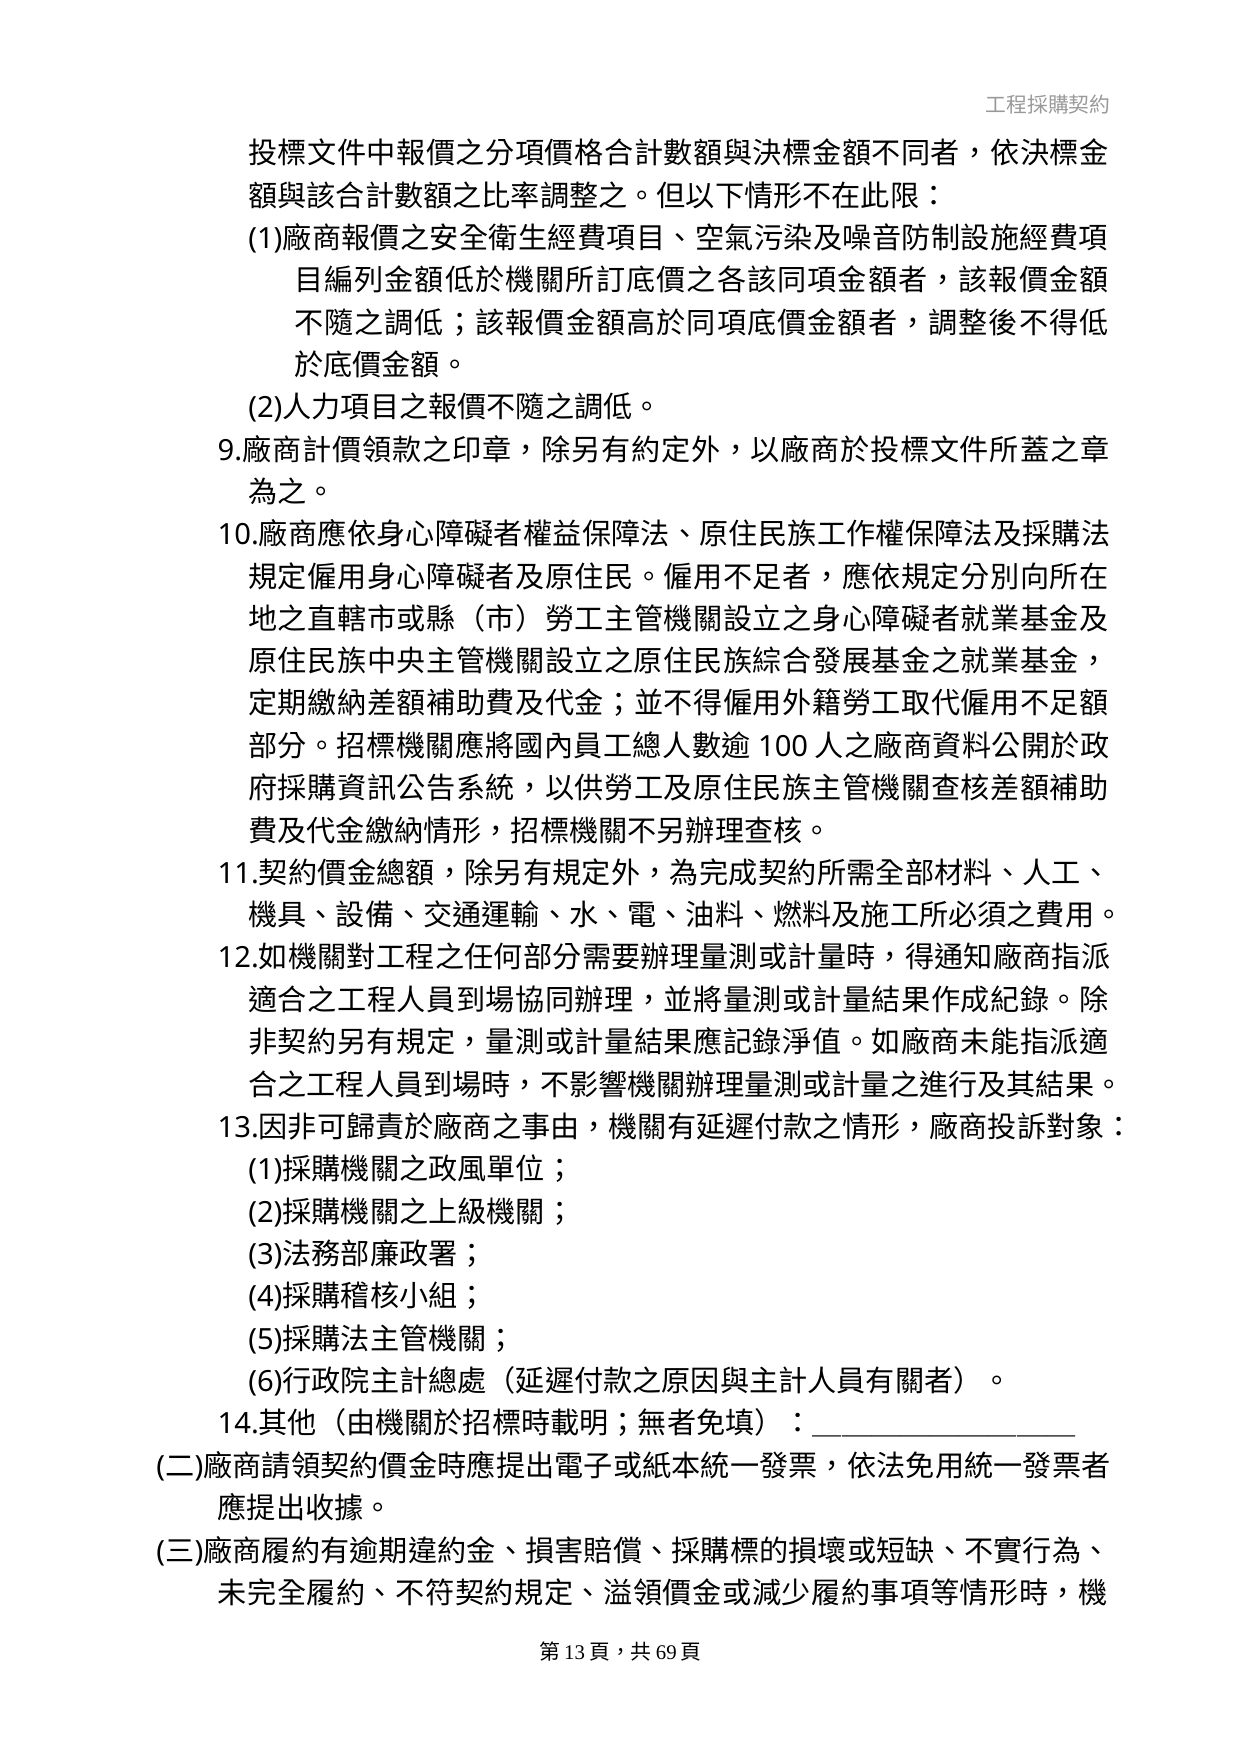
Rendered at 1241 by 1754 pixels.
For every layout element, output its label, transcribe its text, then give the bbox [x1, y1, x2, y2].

text (2)人力項目之報價不隨之調低。 [248, 384, 1110, 426]
text 10.廠商應依身心障礙者權益保障法、原住民族工作權保障法及採購法規定僱用身心障礙者及原住民。僱用不足者，應依規定分別向所在地之直轄市或縣（市）勞工主管機關設立之身心障礙者就業基金及原住民族中央主管機關設立之原住民族綜合發展基金之就業基金，定期繳納差額補助費及代金；並不得僱用外籍勞工取代僱用不足額部分。招標機關應將國內員工總人數逾100人之廠商資料公開於政府採購資訊公告系統，以供勞工及原住民族主管機關查核差額補助費及代金繳納情形，招標機關不另辦理查核。 [217, 511, 1110, 849]
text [156, 1527, 1110, 1612]
text (6)行政院主計總處（延遲付款之原因與主計人員有關者）。 [248, 1358, 1110, 1400]
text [217, 130, 1110, 214]
text (二)廠商請領契約價金時應提出電子或紙本統一發票，依法免用統一發票者應提出收據。 [156, 1442, 1110, 1527]
text (5)採購法主管機關； [248, 1315, 1110, 1358]
text 12.如機關對工程之任何部分需要辦理量測或計量時，得通知廠商指派適合之工程人員到場協同辦理，並將量測或計量結果作成紀錄。除非契約另有規定，量測或計量結果應記錄淨值。如廠商未能指派適合之工程人員到場時，不影響機關辦理量測或計量之進行及其結果。 [217, 934, 1110, 1103]
text 9.廠商計價領款之印章，除另有約定外，以廠商於投標文件所蓋之章為之。 [217, 426, 1110, 511]
text (2)採購機關之上級機關； [248, 1188, 1110, 1231]
text 13.因非可歸責於廠商之事由，機關有延遲付款之情形，廠商投訴對象： [217, 1103, 1110, 1146]
text (1)廠商報價之安全衛生經費項目、空氣污染及噪音防制設施經費項目編列金額低於機關所訂底價之各該同項金額者，該報價金額不隨之調低；該報價金額高於同項底價金額者，調整後不得低於底價金額。 [248, 214, 1110, 384]
text 11.契約價金總額，除另有規定外，為完成契約所需全部材料、人工、機具、設備、交通運輸、水、電、油料、燃料及施工所必須之費用。 [217, 849, 1110, 934]
text (1)採購機關之政風單位； [248, 1146, 1110, 1188]
text 14.其他（由機關於招標時載明；無者免填）：＿＿＿＿＿＿＿＿＿ [217, 1400, 1110, 1442]
text (3)法務部廉政署； [248, 1231, 1110, 1273]
text (4)採購稽核小組； [248, 1273, 1110, 1315]
